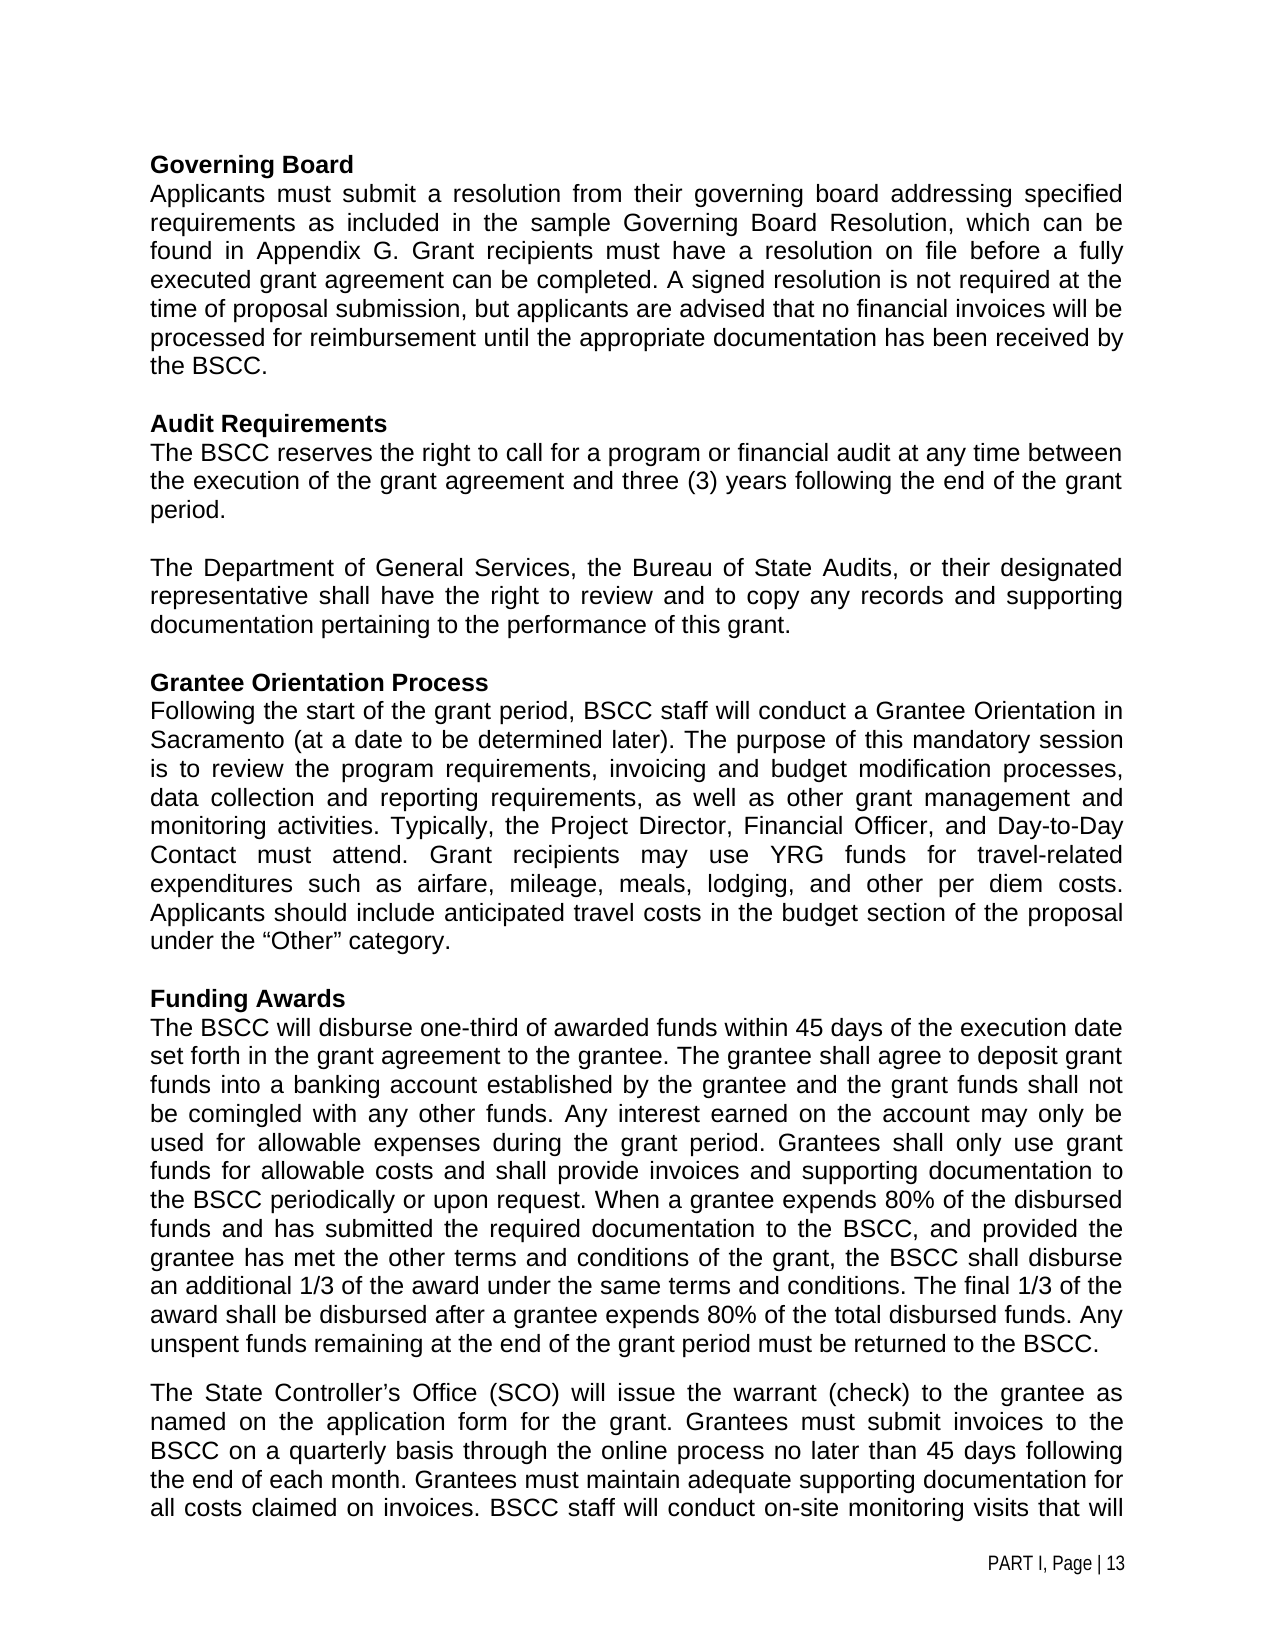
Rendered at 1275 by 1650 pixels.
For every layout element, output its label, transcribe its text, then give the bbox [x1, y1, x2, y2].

text Governing Board [150, 150, 1125, 179]
text The BSCC will disburse one-third of awarded funds within 45 days of the execution date set forth in the grant agreement to the grantee. The grantee shall agree to deposit grant funds into a banking account established by the grantee and the grant funds shall not be comingled with any other funds. Any interest earned on the account may only be used for allowable expenses during the grant period. Grantees shall only use grant funds for allowable costs and shall provide invoices and supporting documentation to the BSCC periodically or upon request. When a grantee expends 80% of the disbursed funds and has submitted the required documentation to the BSCC, and provided the grantee has met the other terms and conditions of the grant, the BSCC shall disburse an additional 1/3 of the award under the same terms and conditions. The final 1/3 of the award shall be disbursed after a grantee expends 80% of the total disbursed funds. Any unspent funds remaining at the end of the grant period must be returned to the BSCC. [150, 1012, 1125, 1357]
text Grantee Orientation Process [150, 667, 1125, 696]
text Audit Requirements [150, 409, 1125, 437]
text Funding Awards [150, 984, 1125, 1012]
text The BSCC reserves the right to call for a program or financial audit at any time between the execution of the grant agreement and three (3) years following the end of the grant period. [150, 437, 1125, 524]
text Following the start of the grant period, BSCC staff will conduct a Grantee Orientation in Sacramento (at a date to be determined later). The purpose of this mandatory session is to review the program requirements, invoicing and budget modification processes, data collection and reporting requirements, as well as other grant management and monitoring activities. Typically, the Project Director, Financial Officer, and Day-to-Day Contact must attend. Grant recipients may use YRG funds for travel-related expenditures such as airfare, mileage, meals, lodging, and other per diem costs. Applicants should include anticipated travel costs in the budget section of the proposal under the “Other” category. [150, 696, 1125, 955]
text The Department of General Services, the Bureau of State Audits, or their designated representative shall have the right to review and to copy any records and supporting documentation pertaining to the performance of this grant. [150, 552, 1125, 639]
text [150, 1378, 1125, 1522]
text Applicants must submit a resolution from their governing board addressing specified requirements as included in the sample Governing Board Resolution, which can be found in Appendix G. Grant recipients must have a resolution on file before a fully executed grant agreement can be completed. A signed resolution is not required at the time of proposal submission, but applicants are advised that no financial invoices will be processed for reimbursement until the appropriate documentation has been received by the BSCC. [150, 179, 1125, 380]
